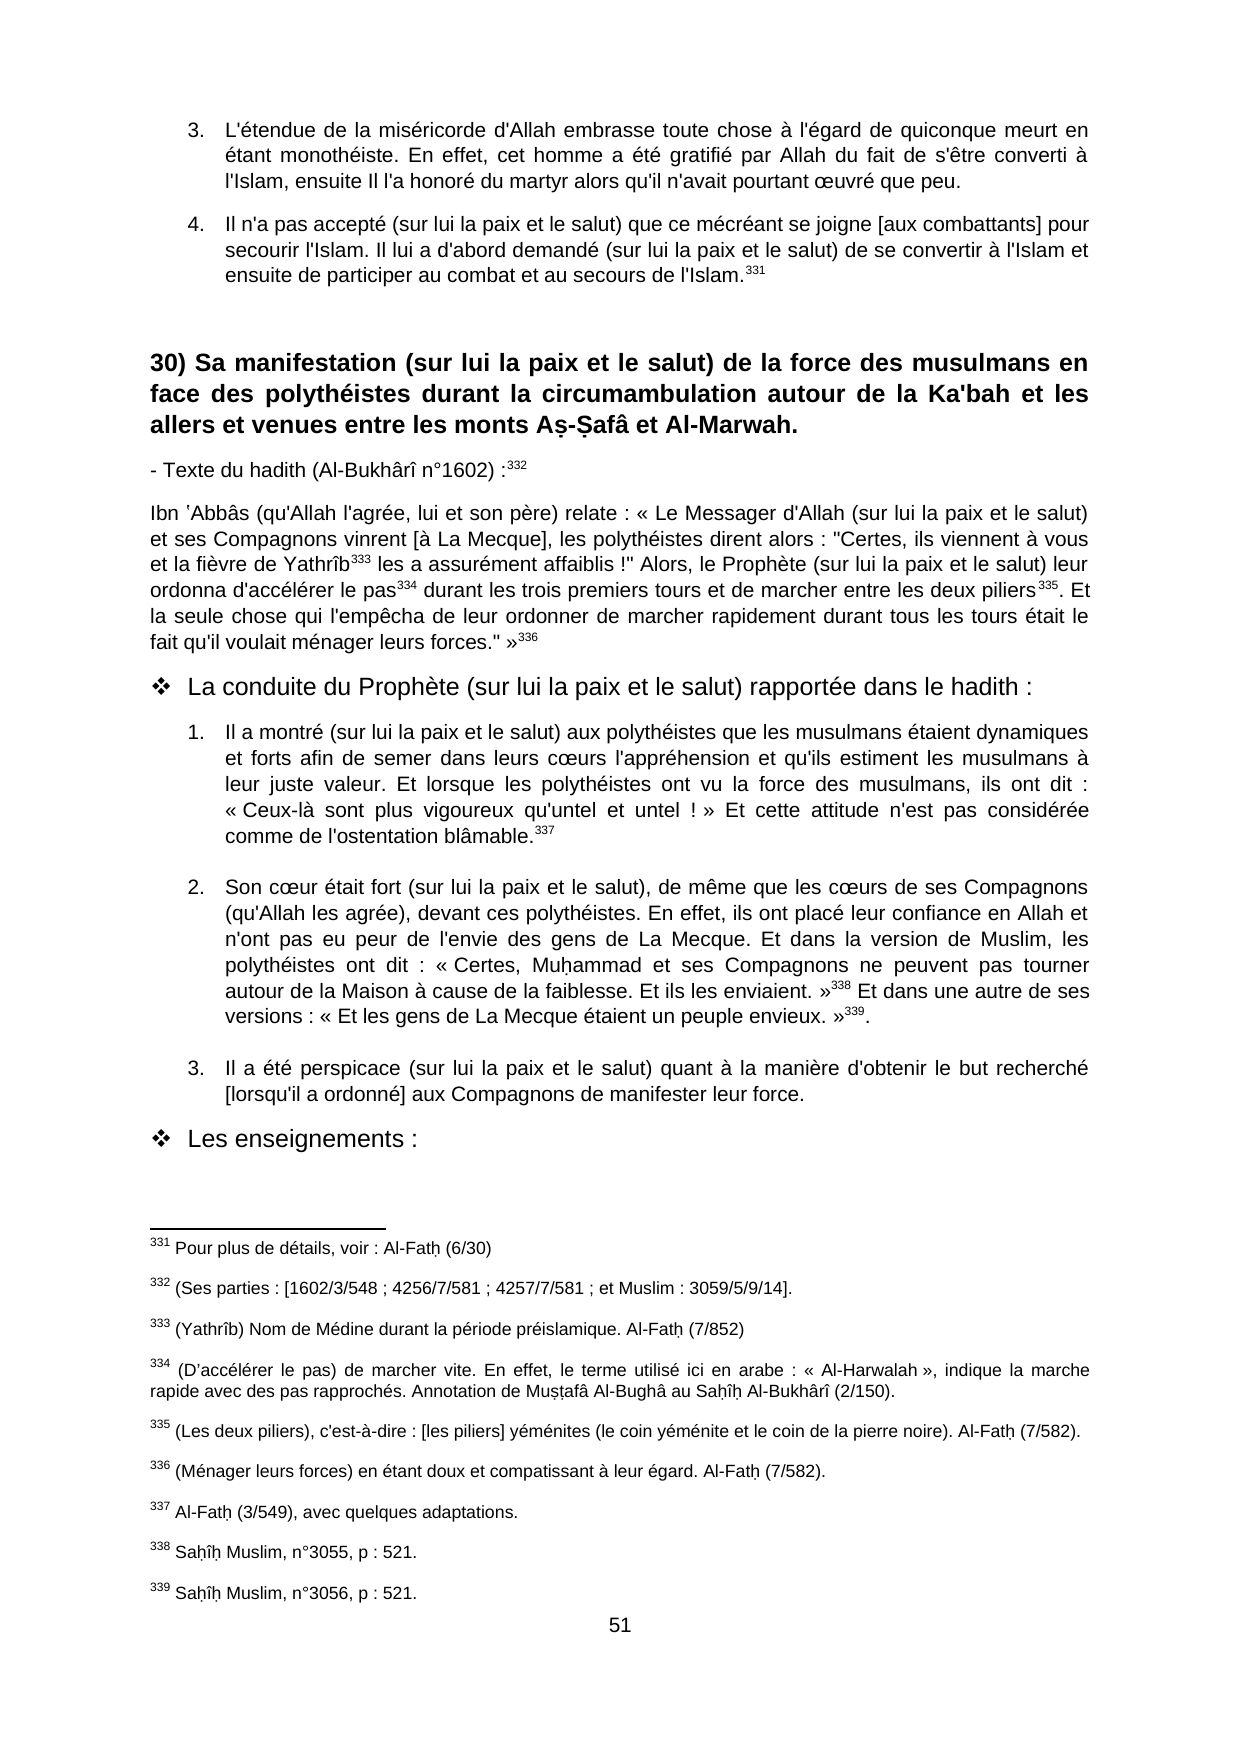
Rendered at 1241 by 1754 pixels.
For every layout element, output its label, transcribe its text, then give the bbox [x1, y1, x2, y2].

list Il a été perspicace (sur lui la paix et le salut) quant à la manière d'obtenir le but recherché [lorsqu'il a ordonné] aux Compagnons de manifester leur force. [187, 1056, 1090, 1106]
list L'étendue de la miséricorde d'Allah embrasse toute chose à l'égard de quiconque meurt en étant monothéiste. En effet, cet homme a été gratifié par Allah du fait de s'être converti à l'Islam, ensuite Il l'a honoré du martyr alors qu'il n'avait pourtant œuvré que peu. [187, 117, 1090, 193]
text - Texte du hadith (Al-Bukhârî n°1602) : [150, 458, 1090, 482]
list La conduite du Prophète (sur lui la paix et le salut) rapportée dans le hadith : [150, 672, 1090, 701]
list Les enseignements : [150, 1124, 1090, 1153]
subtitle 30) Sa manifestation (sur lui la paix et le salut) de la force des musulmans en face des polythéistes durant la circumambulation autour de la Ka'bah et les allers et venues entre les monts Aṣ-Ṣafâ et Al-Marwah. [150, 348, 1090, 439]
list Son cœur était fort (sur lui la paix et le salut), de même que les cœurs de ses Compagnons (qu'Allah les agrée), devant ces polythéistes. En effet, ils ont placé leur confiance en Allah et n'ont pas eu peur de l'envie des gens de La Mecque. Et dans la version de Muslim, les polythéistes ont dit : « Certes, Muḥammad et ses Compagnons ne peuvent pas tourner autour de la Maison à cause de la faiblesse. Et ils les enviaient. » Et dans une autre de ses versions : « Et les gens de La Mecque étaient un peuple envieux. ». [187, 875, 1090, 1028]
text Ibn ʽAbbâs (qu'Allah l'agrée, lui et son père) relate : « Le Messager d'Allah (sur lui la paix et le salut) et ses Compagnons vinrent [à La Mecque], les polythéistes dirent alors : "Certes, ils viennent à vous et la fièvre de Yathrîb les a assurément affaiblis !" Alors, le Prophète (sur lui la paix et le salut) leur ordonna d'accélérer le pas durant les trois premiers tours et de marcher entre les deux piliers. Et la seule chose qui l'empêcha de leur ordonner de marcher rapidement durant tous les tours était le fait qu'il voulait ménager leurs forces." » [150, 501, 1090, 654]
list Il n'a pas accepté (sur lui la paix et le salut) que ce mécréant se joigne [aux combattants] pour secourir l'Islam. Il lui a d'abord demandé (sur lui la paix et le salut) de se convertir à l'Islam et ensuite de participer au combat et au secours de l'Islam. [187, 212, 1090, 287]
list Il a montré (sur lui la paix et le salut) aux polythéistes que les musulmans étaient dynamiques et forts afin de semer dans leurs cœurs l'appréhension et qu'ils estiment les musulmans à leur juste valeur. Et lorsque les polythéistes ont vu la force des musulmans, ils ont dit : « Ceux-là sont plus vigoureux qu'untel et untel ! » Et cette attitude n'est pas considérée comme de l'ostentation blâmable. [187, 720, 1090, 847]
